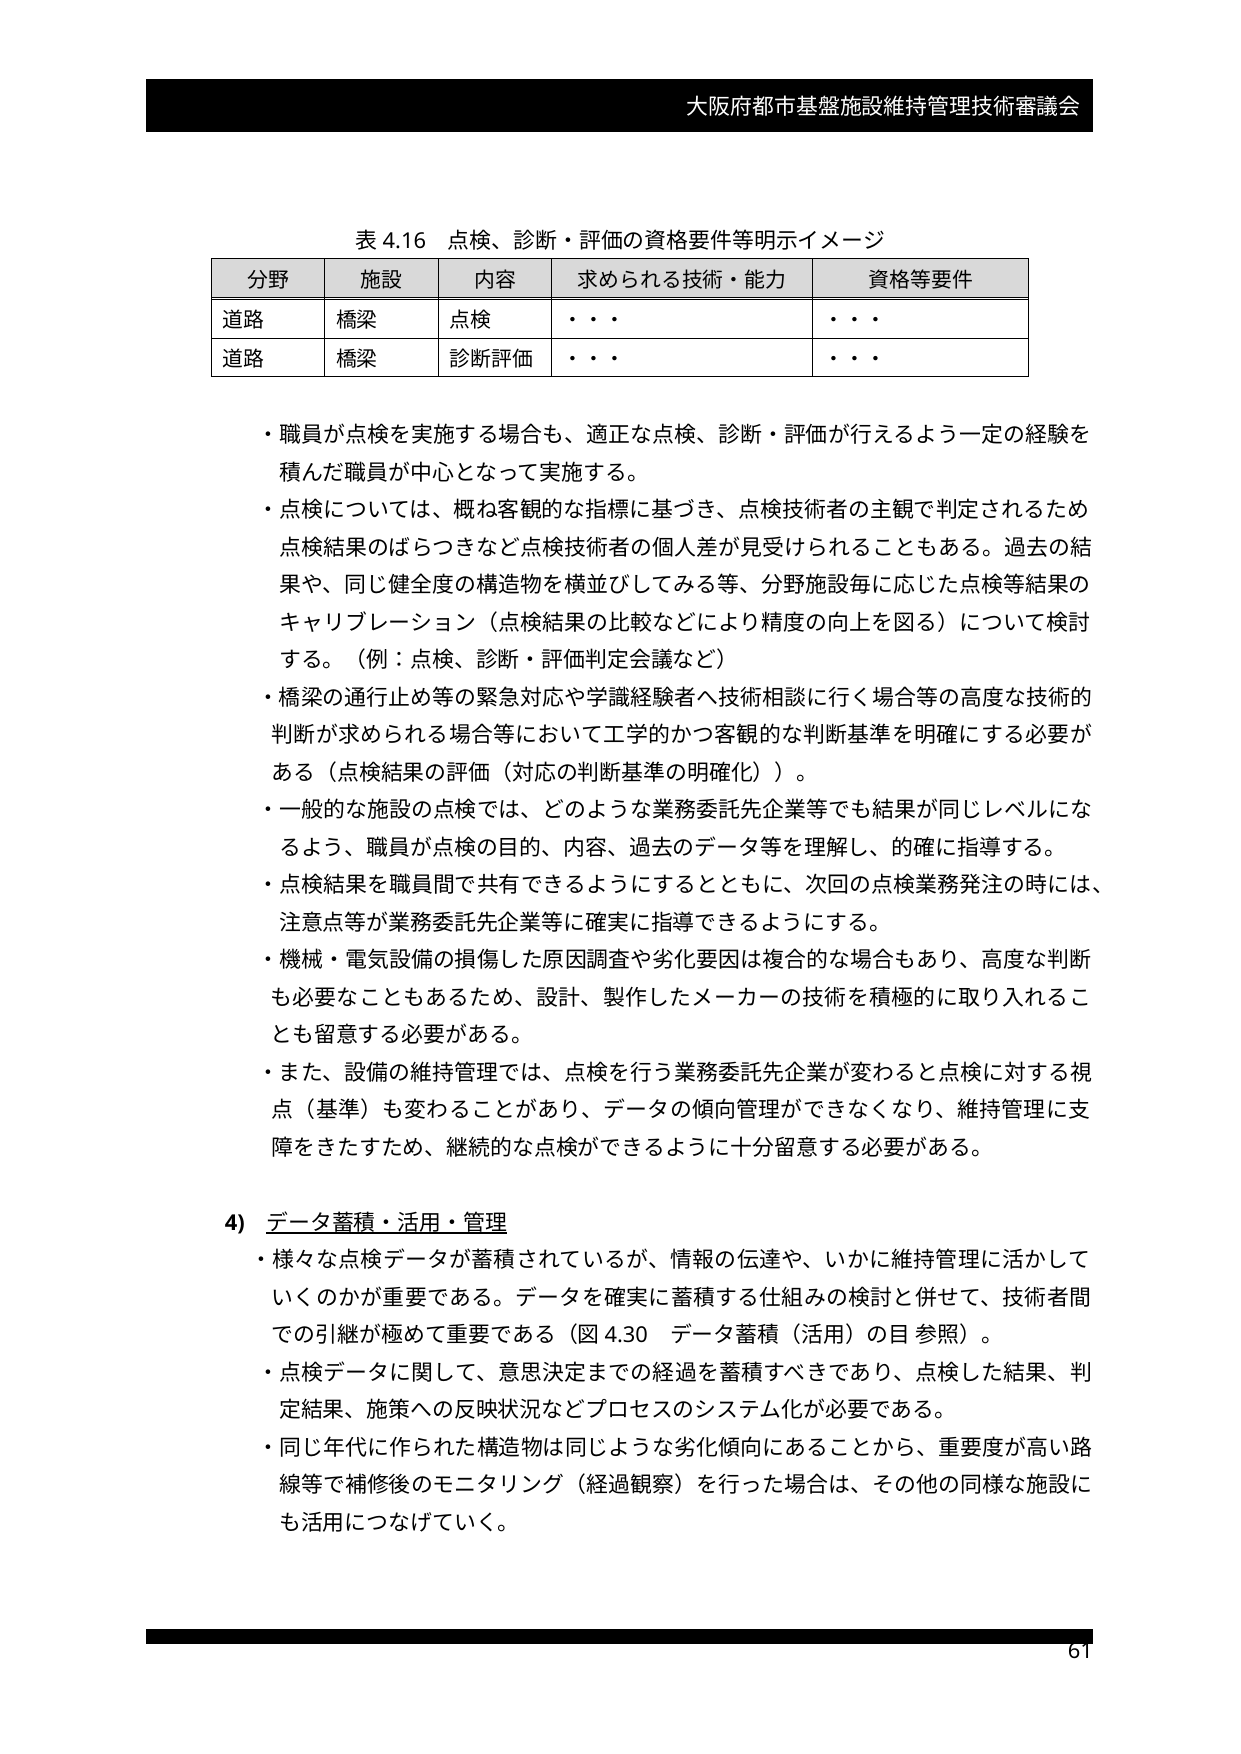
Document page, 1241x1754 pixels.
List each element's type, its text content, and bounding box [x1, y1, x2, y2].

text ・同じ年代に作られた構造物は同じような劣化傾向にあることから、重要度が高い路線等で補修後のモニタリング（経過観察）を行った場合は、その他の同様な施設にも活用につなげていく。 [257, 1427, 1092, 1539]
text ・機械・電気設備の損傷した原因調査や劣化要因は複合的な場合もあり、高度な判断も必要なこともあるため、設計、製作したメーカーの技術を積極的に取り入れることも留意する必要がある。 [257, 939, 1092, 1052]
table_cell ・・・ [552, 339, 812, 376]
table_cell 診断評価 [439, 339, 551, 376]
text ・また、設備の維持管理では、点検を行う業務委託先企業が変わると点検に対する視点（基準）も変わることがあり、データの傾向管理ができなくなり、維持管理に支障をきたすため、継続的な点検ができるように十分留意する必要がある。 [257, 1052, 1092, 1164]
table_cell ・・・ [813, 300, 1028, 337]
text ・点検データに関して、意思決定までの経過を蓄積すべきであり、点検した結果、判定結果、施策への反映状況などプロセスのシステム化が必要である。 [257, 1352, 1092, 1427]
table_header 求められる技術・能力 [552, 259, 812, 297]
table_cell 橋梁 [325, 300, 438, 337]
table_header 資格等要件 [813, 259, 1028, 297]
text ・点検については、概ね客観的な指標に基づき、点検技術者の主観で判定されるため点検結果のばらつきなど点検技術者の個人差が見受けられることもある。過去の結果や、同じ健全度の構造物を横並びしてみる等、分野施設毎に応じた点検等結果のキャリブレーション（点検結果の比較などにより精度の向上を図る）について検討する。（例：点検、診断・評価判定会議など） [257, 489, 1092, 677]
table_cell 道路 [212, 300, 324, 337]
table_cell 橋梁 [325, 339, 438, 376]
table_header 内容 [439, 259, 551, 297]
subtitle データ蓄積・活用・管理 [224, 1202, 1092, 1239]
text ・点検結果を職員間で共有できるようにするとともに、次回の点検業務発注の時には、注意点等が業務委託先企業等に確実に指導できるようにする。 [257, 864, 1092, 939]
text ・職員が点検を実施する場合も、適正な点検、診断・評価が行えるよう一定の経験を積んだ職員が中心となって実施する。 [257, 414, 1092, 489]
table_header 分野 [212, 259, 324, 297]
table_header 施設 [325, 259, 438, 297]
text ・橋梁の通行止め等の緊急対応や学識経験者へ技術相談に行く場合等の高度な技術的判断が求められる場合等において工学的かつ客観的な判断基準を明確にする必要がある（点検結果の評価（対応の判断基準の明確化））。 [257, 677, 1092, 789]
table_cell ・・・ [552, 300, 812, 337]
table_cell ・・・ [813, 339, 1028, 376]
table_cell 点検 [439, 300, 551, 337]
table_cell 道路 [212, 339, 324, 376]
text ・一般的な施設の点検では、どのような業務委託先企業等でも結果が同じレベルになるよう、職員が点検の目的、内容、過去のデータ等を理解し、的確に指導する。 [257, 789, 1092, 864]
